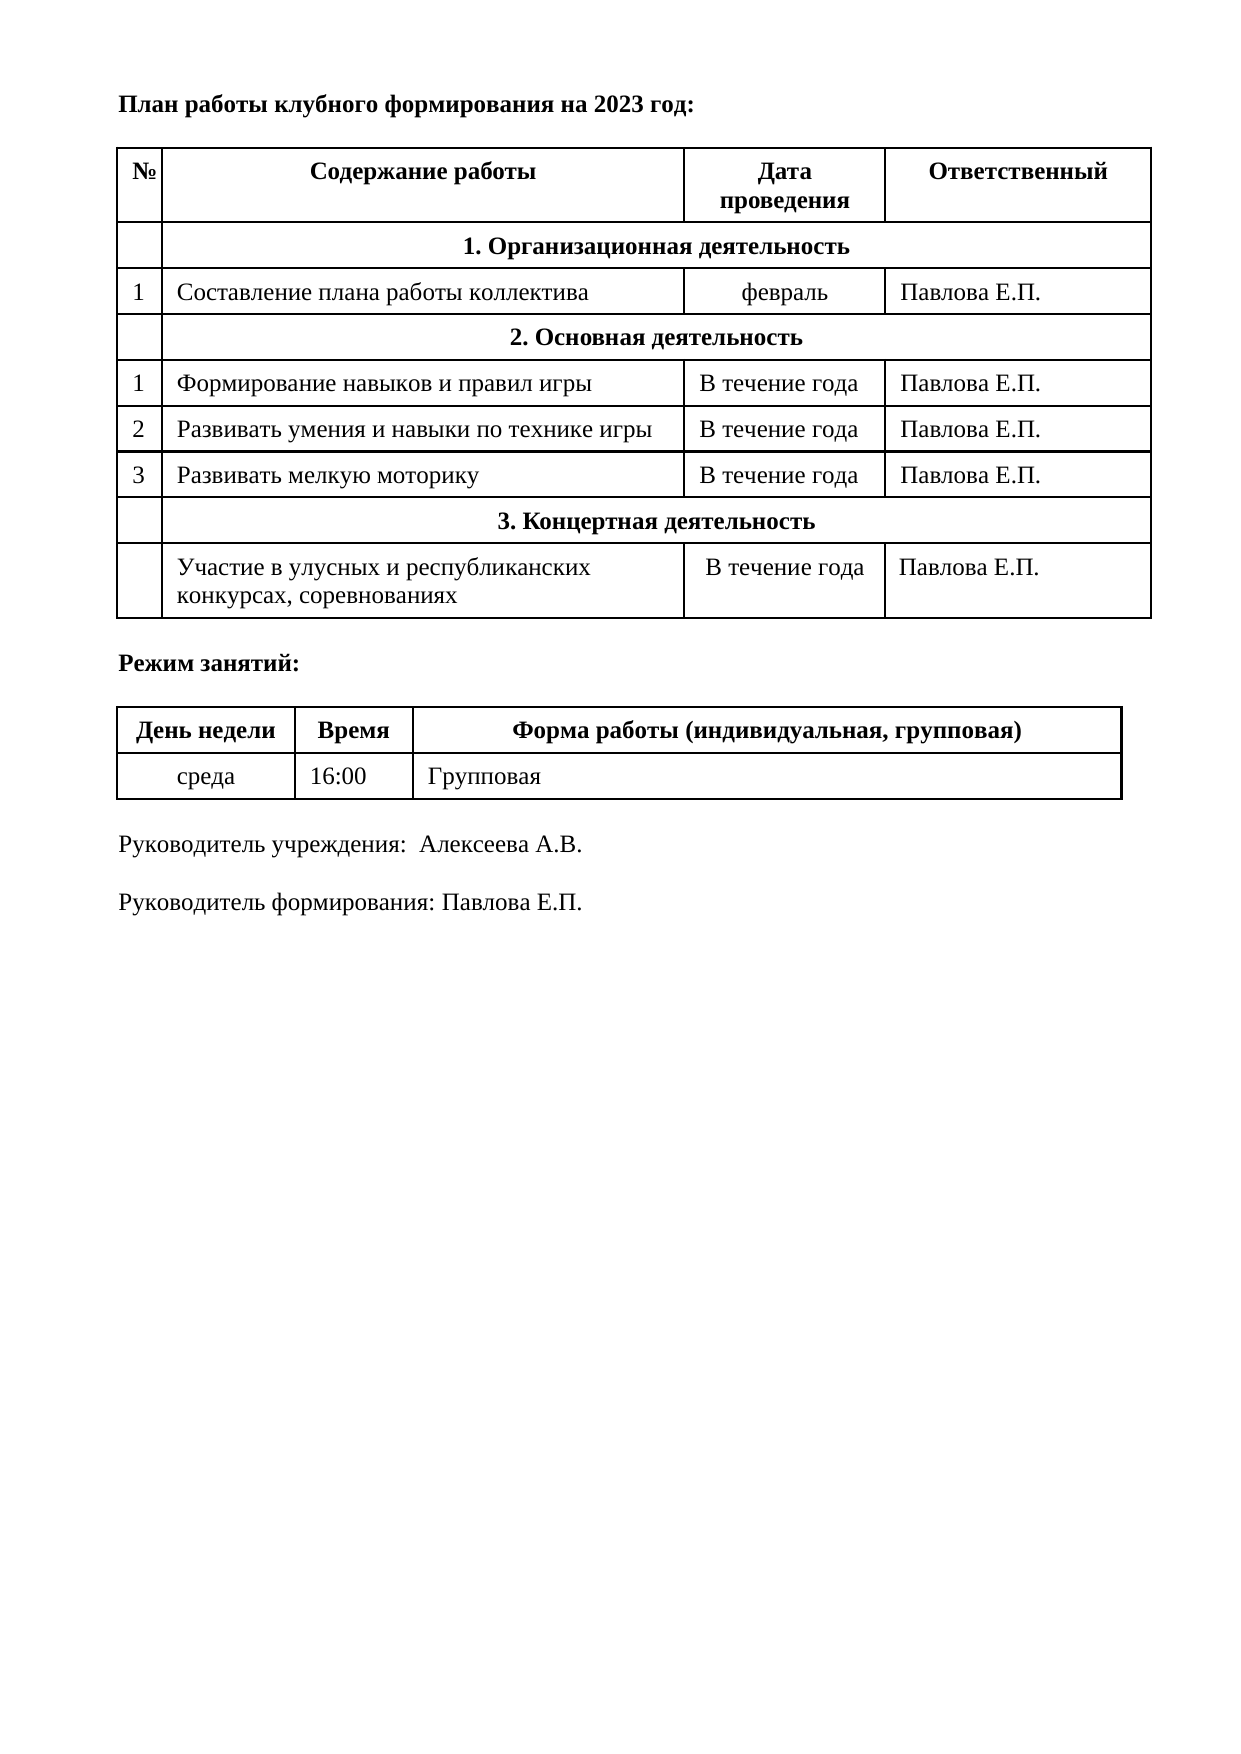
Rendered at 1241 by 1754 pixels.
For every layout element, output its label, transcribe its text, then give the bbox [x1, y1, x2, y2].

table_cell Участие в улусных и республиканских конкурсах, соревнованиях [163, 544, 683, 617]
table_header День недели [118, 708, 294, 752]
table_cell Павлова Е.П. [886, 453, 1150, 496]
table_cell 2. Основная деятельность [163, 315, 1150, 359]
table_cell февраль [685, 269, 884, 313]
table_header Время [296, 708, 412, 752]
table_cell В течение года [685, 361, 884, 404]
text Режим занятий: [118, 648, 1152, 677]
table_cell 16:00 [296, 754, 412, 797]
text План работы клубного формирования на 2023 год: [118, 89, 1152, 117]
table_cell 1 [118, 361, 161, 404]
table_cell 3 [118, 453, 161, 496]
table_cell В течение года [685, 544, 884, 617]
table_cell 1 [118, 269, 161, 313]
table_cell 1. Организационная деятельность [163, 223, 1150, 267]
table_cell Павлова Е.П. [886, 544, 1150, 617]
table_cell В течение года [685, 407, 884, 450]
table_cell 2 [118, 407, 161, 450]
table_header Ответственный [886, 149, 1150, 221]
table_header Содержание работы [163, 149, 683, 221]
table_cell 3. Концертная деятельность [163, 498, 1150, 542]
table_cell среда [118, 754, 294, 797]
table_header Форма работы (индивидуальная, групповая) [414, 708, 1120, 752]
table_cell Развивать мелкую моторику [163, 453, 683, 496]
table_cell Развивать умения и навыки по технике игры [163, 407, 683, 450]
table_cell В течение года [685, 453, 884, 496]
table_header № [118, 149, 161, 221]
table_cell Формирование навыков и правил игры [163, 361, 683, 404]
table_cell [118, 315, 161, 359]
table_cell Составление плана работы коллектива [163, 269, 683, 313]
text Руководитель формирования: Павлова Е.П. [118, 887, 1152, 915]
table_cell [118, 498, 161, 542]
table_cell [118, 223, 161, 267]
table_cell Павлова Е.П. [886, 361, 1150, 404]
table_header Дата проведения [685, 149, 884, 221]
table_cell Групповая [414, 754, 1120, 797]
table_cell Павлова Е.П. [886, 269, 1150, 313]
table_cell [118, 544, 161, 617]
text Руководитель учреждения: Алексеева А.В. [118, 829, 1152, 857]
table_cell Павлова Е.П. [886, 407, 1150, 450]
